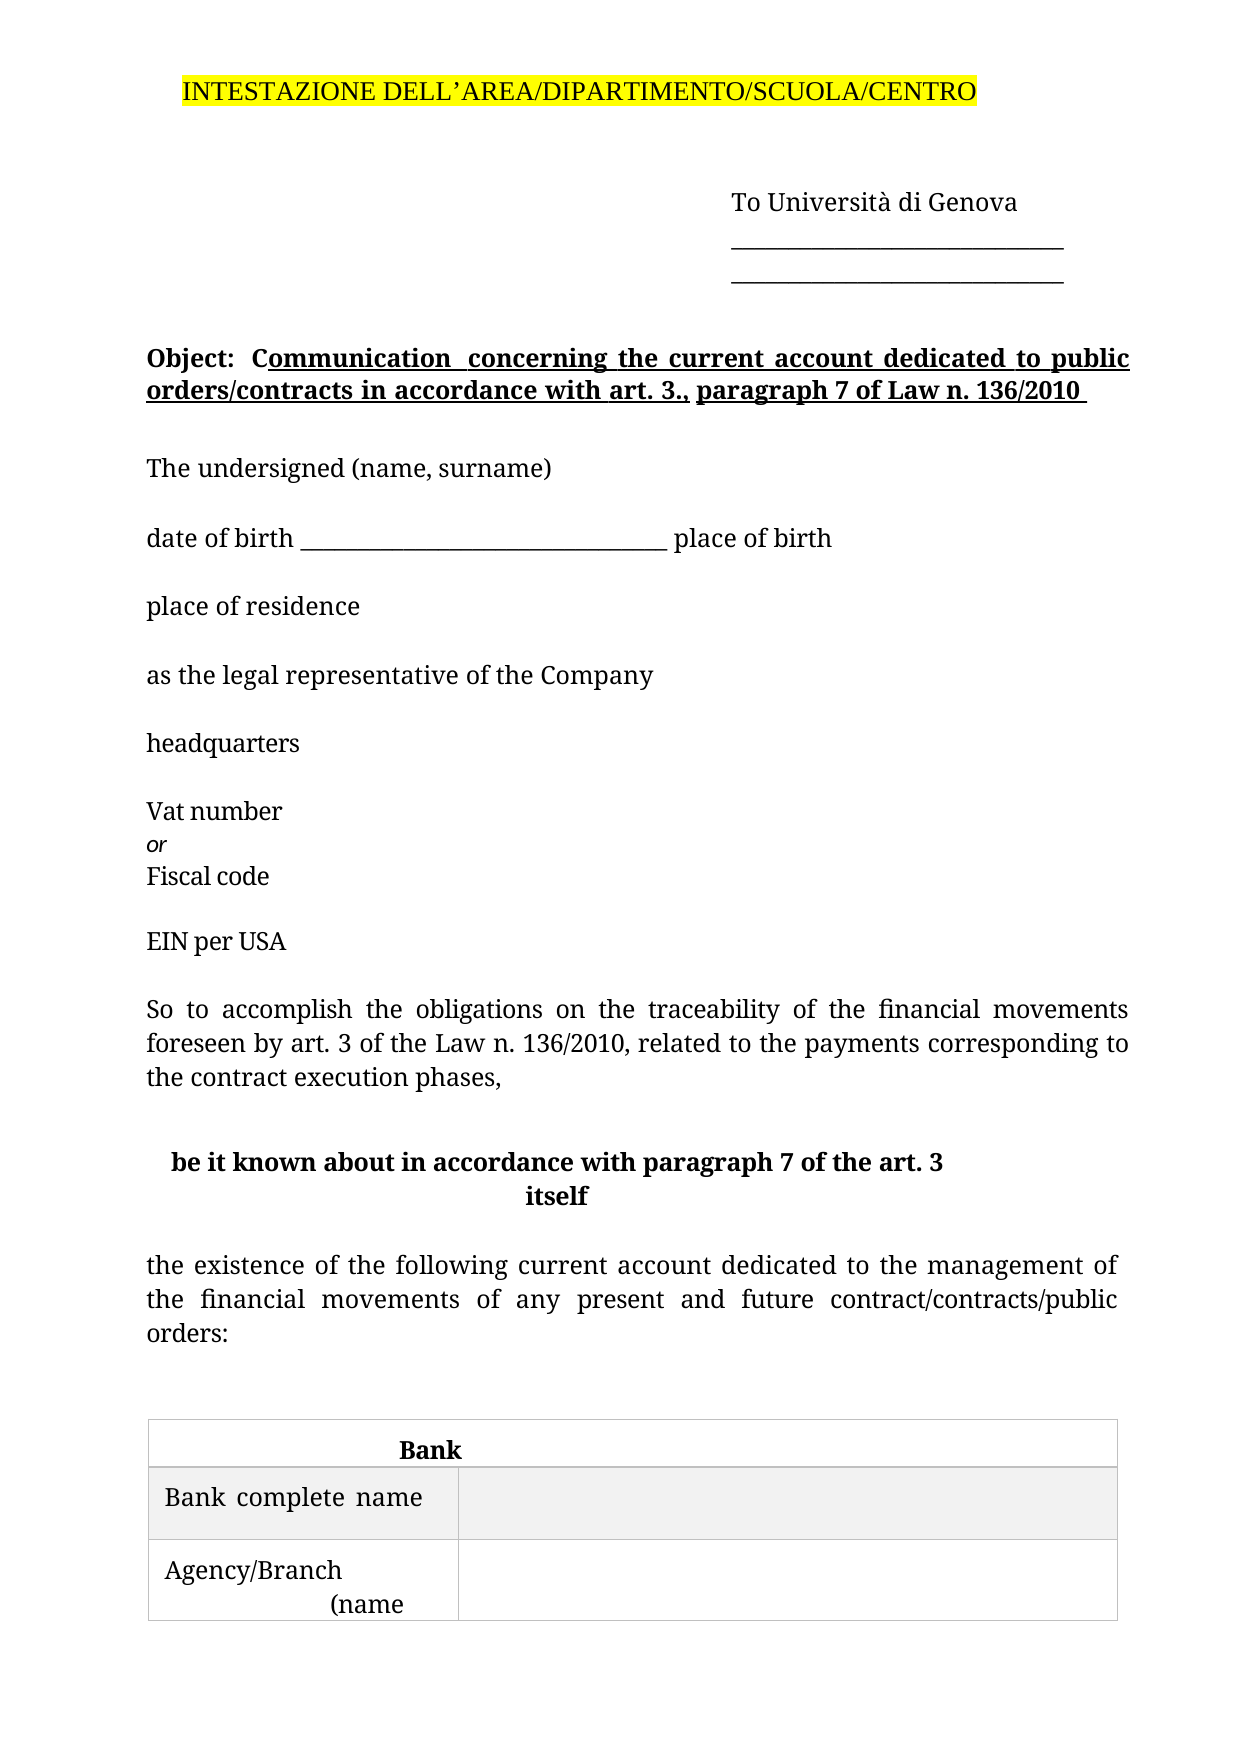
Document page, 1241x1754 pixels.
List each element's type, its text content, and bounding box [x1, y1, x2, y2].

text EIN per USA [146, 923, 1042, 957]
text Fiscal code [146, 859, 1042, 893]
text To Università di Genova [656, 185, 1130, 219]
table_cell [459, 1540, 1117, 1620]
table_header Bank [149, 1420, 1117, 1466]
text place of residence [146, 588, 1130, 623]
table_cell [149, 1540, 458, 1620]
subtitle The undersigned (name, surname) [146, 451, 1130, 485]
text Object: Communication concerning the current account dedicated to public orders/contracts in accordance with art. 3., paragraph 7 of Law n. 136/2010 [146, 341, 1130, 406]
text date of birth ________________________________ place of birth [146, 520, 1130, 554]
text be it known about in accordance with paragraph 7 of the art. 3 itself [146, 1145, 968, 1213]
text as the legal representative of the Company [146, 658, 1130, 692]
text _____________________________ [671, 219, 1130, 253]
table_cell Bank complete name [149, 1468, 458, 1539]
text or [146, 828, 1042, 859]
text _____________________________ [671, 253, 1130, 287]
subtitle So to accomplish the obligations on the traceability of the financial movements foreseen by art. 3 of the Law n. 136/2010, related to the payments corresponding to the contract execution phases, [146, 991, 1130, 1094]
text Vat number [146, 794, 1042, 828]
text headquarters [146, 726, 1130, 760]
table_cell [459, 1468, 1117, 1539]
text the existence of the following current account dedicated to the management of the financial movements of any present and future contract/contracts/public orders: [146, 1247, 1118, 1350]
